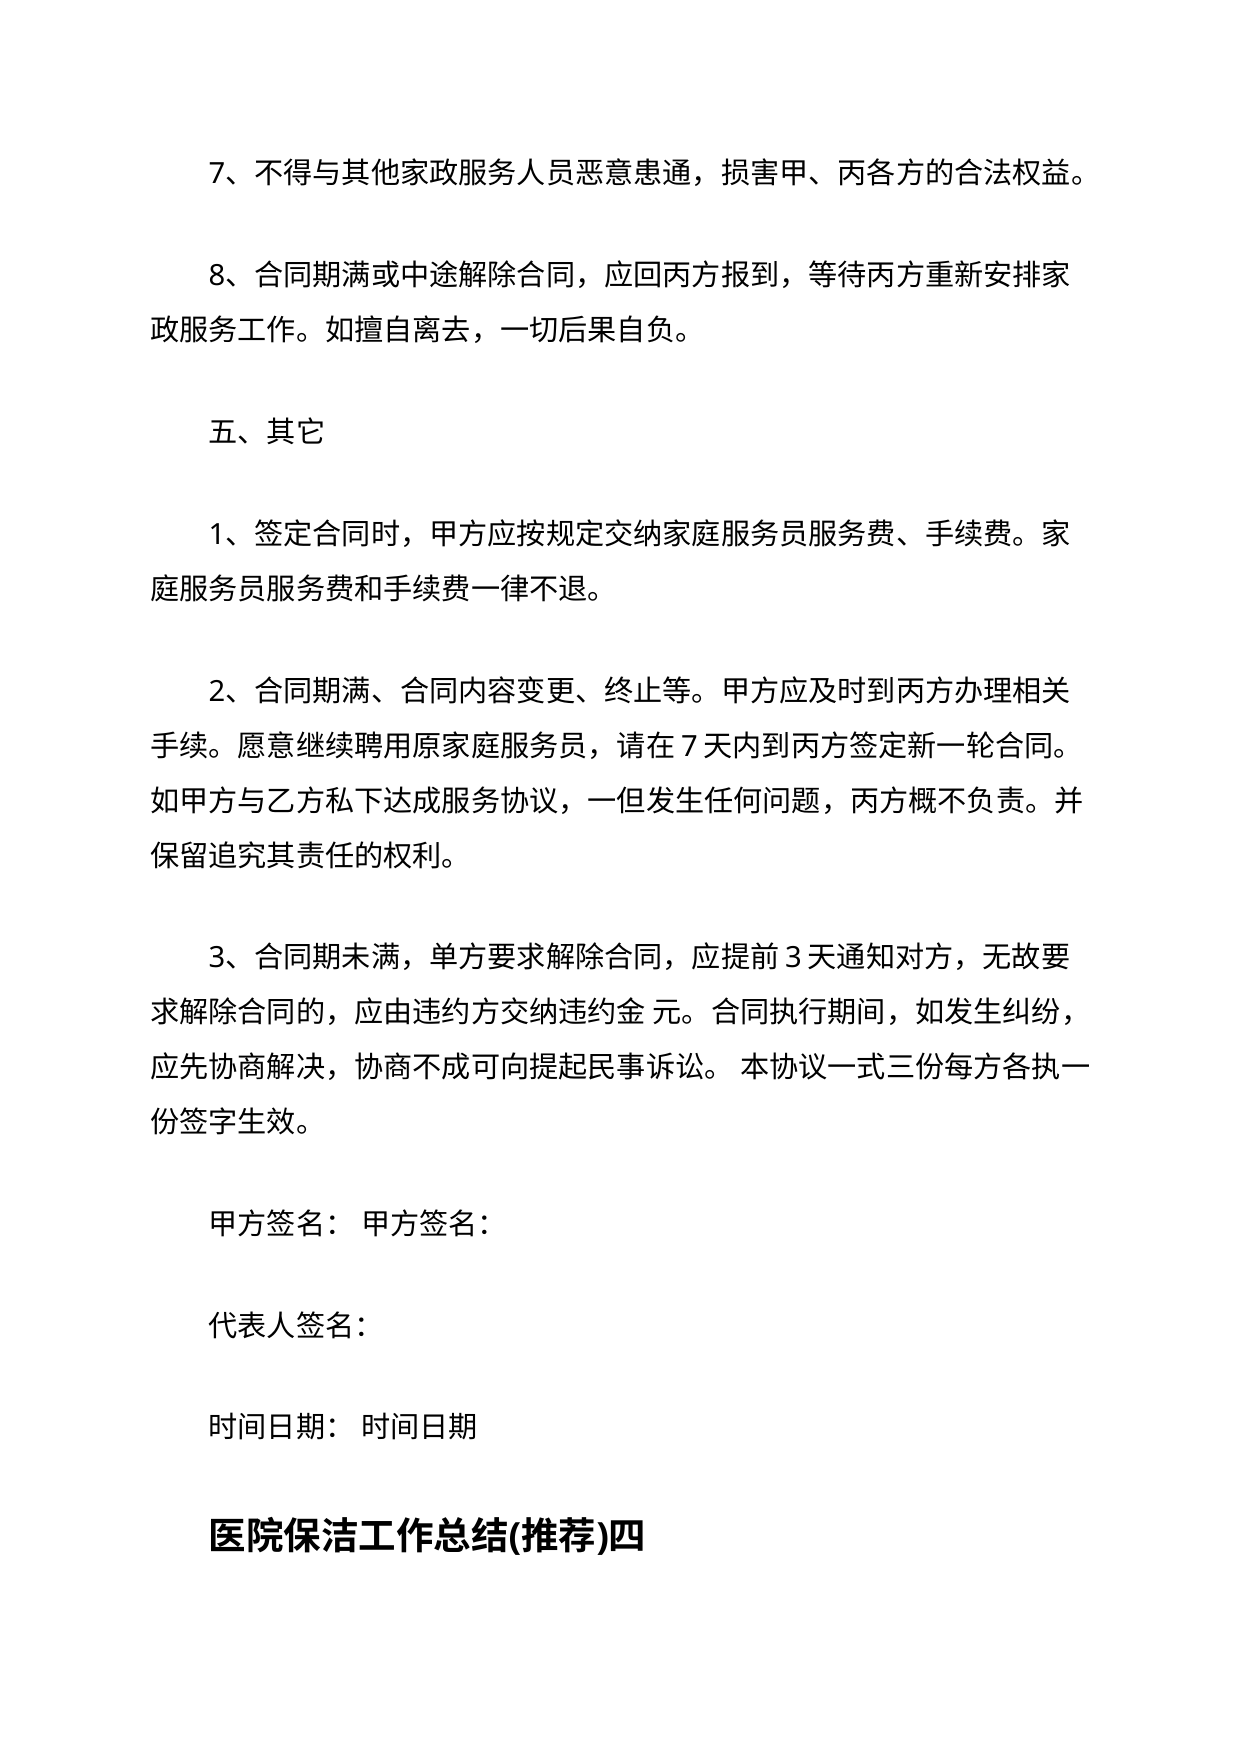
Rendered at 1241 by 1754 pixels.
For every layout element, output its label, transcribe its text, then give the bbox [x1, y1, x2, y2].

text 五、其它 [150, 409, 1090, 451]
text 代表人签名： [150, 1302, 1090, 1344]
text 时间日期： 时间日期 [150, 1404, 1090, 1446]
text 3、合同期未满，单方要求解除合同，应提前3天通知对方，无故要求解除合同的，应由违约方交纳违约金 元。合同执行期间，如发生纠纷，应先协商解决，协商不成可向提起民事诉讼。 本协议一式三份每方各执一份签字生效。 [150, 934, 1090, 1141]
text 甲方签名： 甲方签名： [150, 1201, 1090, 1243]
text 医院保洁工作总结(推荐)四 [150, 1506, 1090, 1560]
text 8、合同期满或中途解除合同，应回丙方报到，等待丙方重新安排家政服务工作。如擅自离去，一切后果自负。 [150, 252, 1090, 349]
text 1、签定合同时，甲方应按规定交纳家庭服务员服务费、手续费。家庭服务员服务费和手续费一律不退。 [150, 511, 1090, 608]
text 2、合同期满、合同内容变更、终止等。甲方应及时到丙方办理相关手续。愿意继续聘用原家庭服务员，请在7天内到丙方签定新一轮合同。如甲方与乙方私下达成服务协议，一但发生任何问题，丙方概不负责。并保留追究其责任的权利。 [150, 667, 1090, 874]
text 7、不得与其他家政服务人员恶意患通，损害甲、丙各方的合法权益。 [150, 150, 1090, 192]
